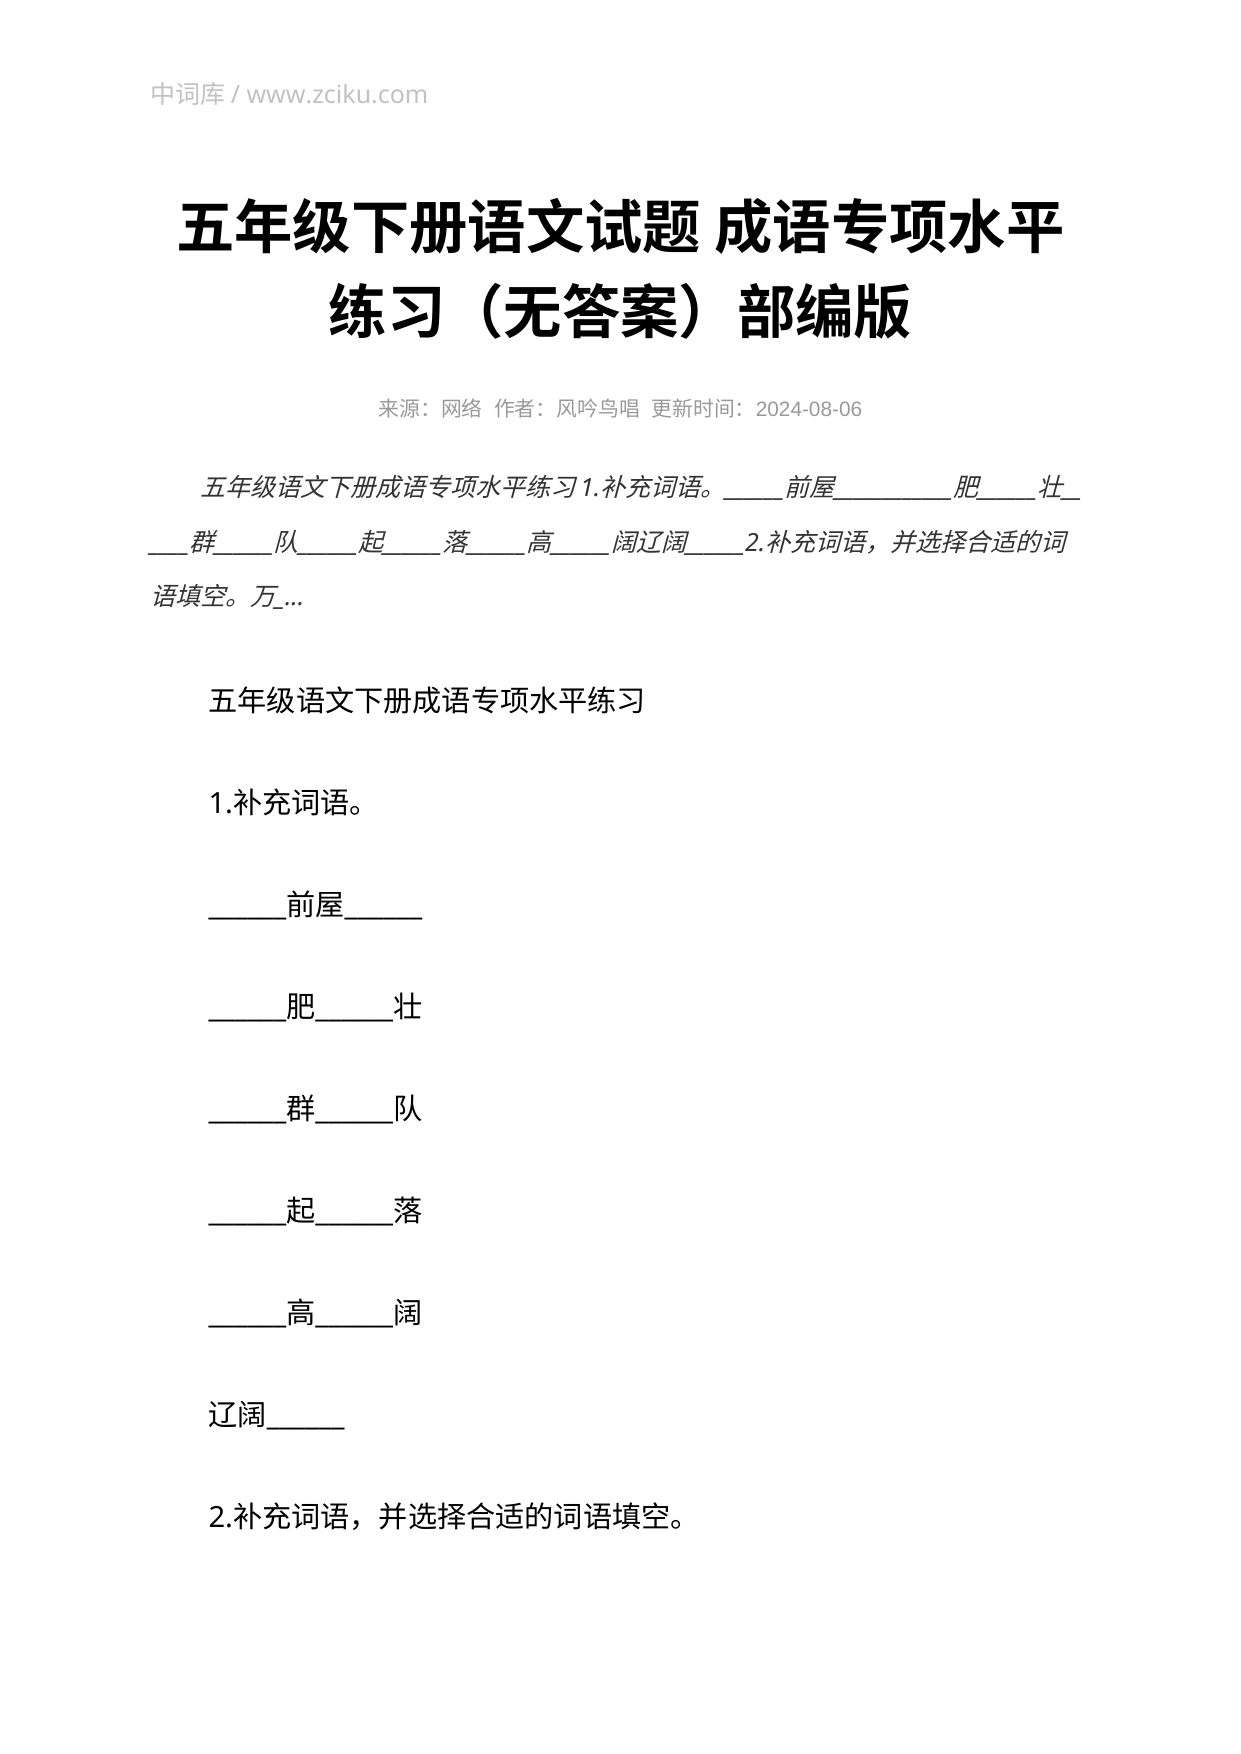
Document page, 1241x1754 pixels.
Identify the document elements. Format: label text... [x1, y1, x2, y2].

text 五年级语文下册成语专项水平练习1.补充词语。______前屋____________肥______壮______群______队______起______落______高______阔辽阔______2.补充词语，并选择合适的词语填空。万_... [150, 468, 1090, 613]
text ______前屋______ [150, 882, 1090, 924]
text 1.补充词语。 [150, 780, 1090, 822]
subtitle 五年级下册语文试题 成语专项水平练习（无答案）部编版 [150, 181, 1090, 350]
text 五年级语文下册成语专项水平练习 [150, 678, 1090, 720]
text ______群______队 [150, 1086, 1090, 1128]
text 辽阔______ [150, 1392, 1090, 1434]
text 来源：网络 作者：风吟鸟唱 更新时间：2024-08-06 [150, 397, 1090, 421]
text ______起______落 [150, 1188, 1090, 1230]
text 2.补充词语，并选择合适的词语填空。 [150, 1493, 1090, 1536]
text ______肥______壮 [150, 984, 1090, 1026]
text ______高______阔 [150, 1289, 1090, 1332]
